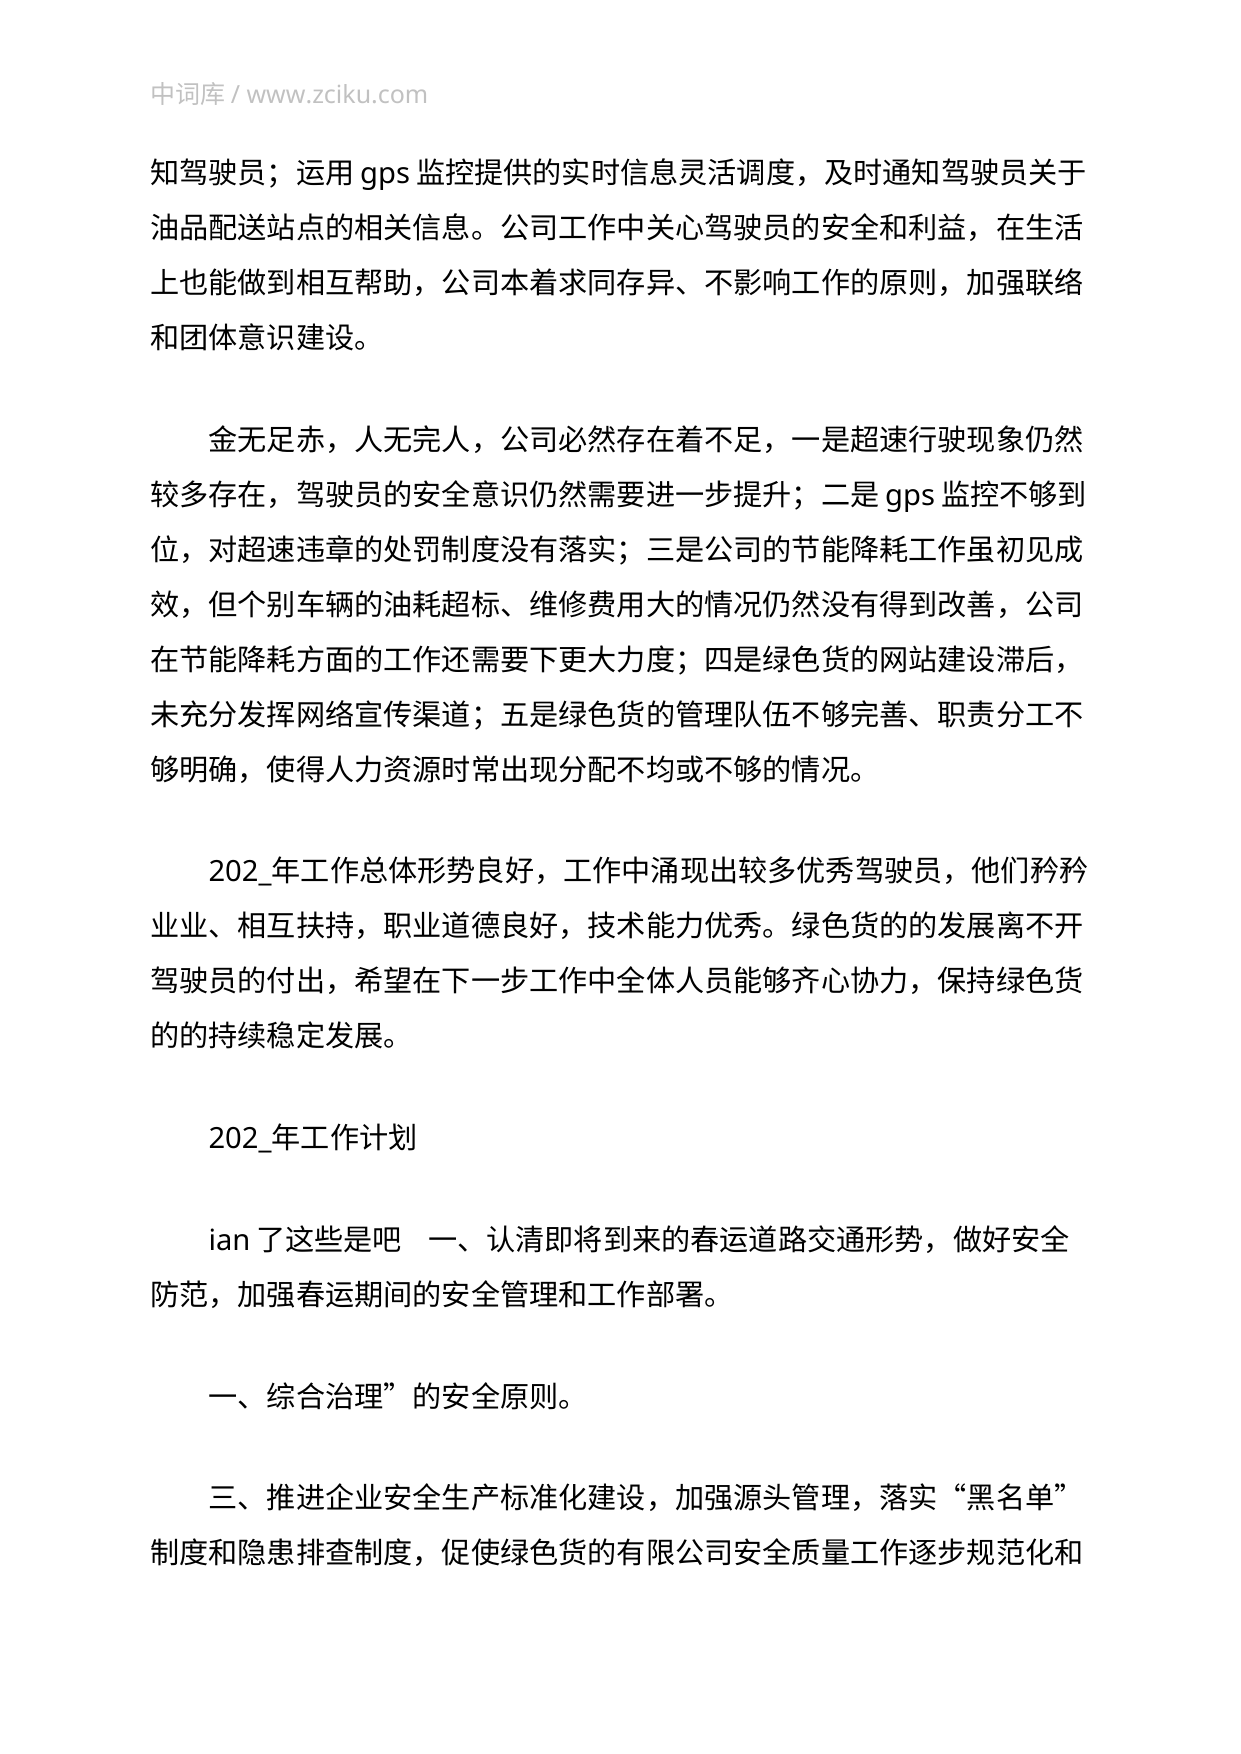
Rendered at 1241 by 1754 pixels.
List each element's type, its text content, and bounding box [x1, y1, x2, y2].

text 一、综合治理”的安全原则。 [150, 1373, 1090, 1415]
text 202_年工作总体形势良好，工作中涌现出较多优秀驾驶员，他们矜矜业业、相互扶持，职业道德良好，技术能力优秀。绿色货的的发展离不开驾驶员的付出，希望在下一步工作中全体人员能够齐心协力，保持绿色货的的持续稳定发展。 [150, 848, 1090, 1055]
text 金无足赤，人无完人，公司必然存在着不足，一是超速行驶现象仍然较多存在，驾驶员的安全意识仍然需要进一步提升；二是gps监控不够到位，对超速违章的处罚制度没有落实；三是公司的节能降耗工作虽初见成效，但个别车辆的油耗超标、维修费用大的情况仍然没有得到改善，公司在节能降耗方面的工作还需要下更大力度；四是绿色货的网站建设滞后，未充分发挥网络宣传渠道；五是绿色货的管理队伍不够完善、职责分工不够明确，使得人力资源时常出现分配不均或不够的情况。 [150, 417, 1090, 788]
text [150, 1475, 1090, 1572]
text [150, 150, 1090, 357]
text 202_年工作计划 [150, 1114, 1090, 1157]
text ian了这些是吧 一、认清即将到来的春运道路交通形势，做好安全防范，加强春运期间的安全管理和工作部署。 [150, 1216, 1090, 1314]
